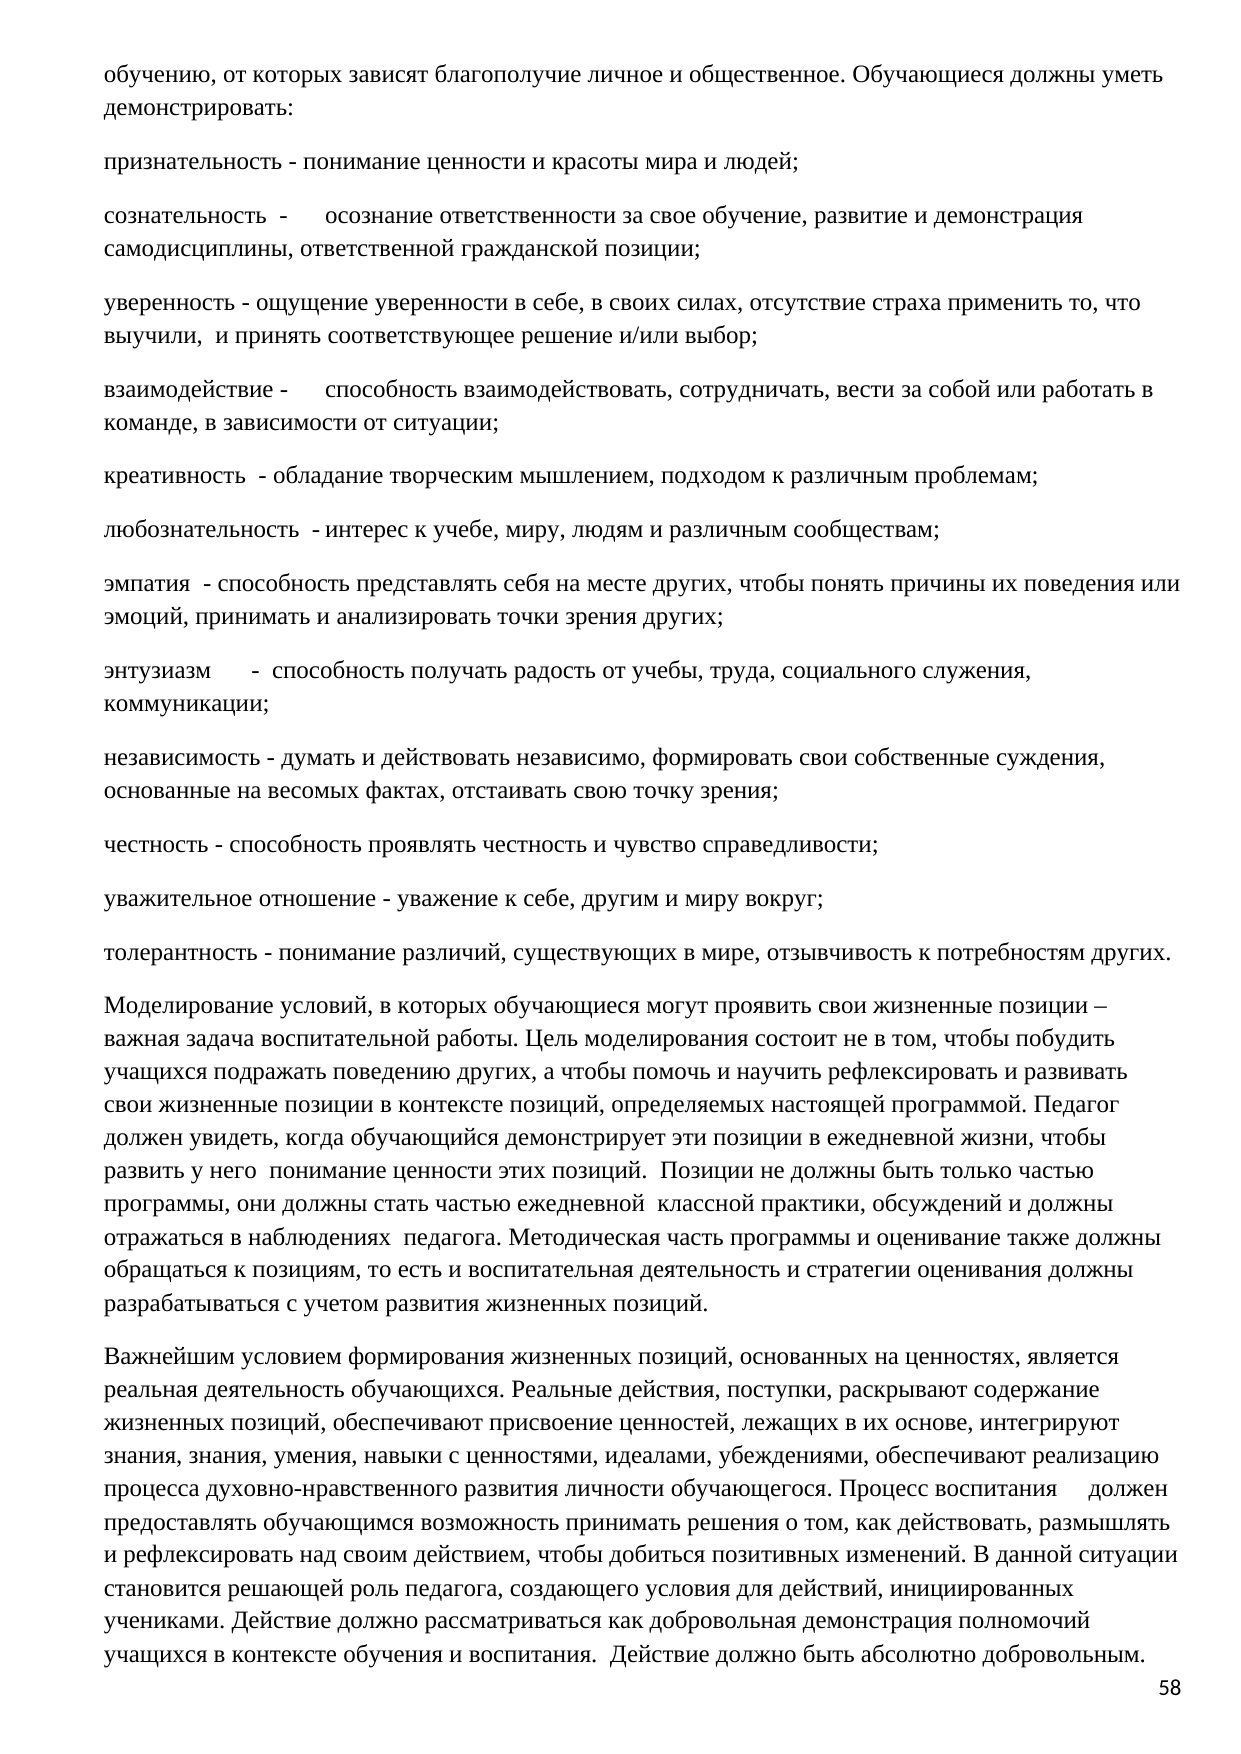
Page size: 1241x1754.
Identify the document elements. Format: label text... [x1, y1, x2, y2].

text признательность - понимание ценности и красоты мира и людей; [103, 146, 1181, 175]
text креативность - обладание творческим мышлением, подходом к различным проблемам; [103, 461, 1181, 489]
text Моделирование условий, в которых обучающиеся могут проявить свои жизненные позиции – важная задача воспитательной работы. Цель моделирования состоит не в том, чтобы побудить учащихся подражать поведению других, а чтобы помочь и научить рефлексировать и развивать свои жизненные позиции в контексте позиций, определяемых настоящей программой. Педагог должен увидеть, когда обучающийся демонстрирует эти позиции в ежедневной жизни, чтобы развить у него понимание ценности этих позиций. Позиции не должны быть только частью программы, они должны стать частью ежедневной классной практики, обсуждений и должны отражаться в наблюдениях педагога. Методическая часть программы и оценивание также должны обращаться к позициям, то есть и воспитательная деятельность и стратегии оценивания должны разрабатываться с учетом развития жизненных позиций. [103, 990, 1181, 1316]
text энтузиазм - способность получать радость от учебы, труда, социального служения, коммуникации; [103, 655, 1181, 717]
text сознательность - осознание ответственности за свое обучение, развитие и демонстрация самодисциплины, ответственной гражданской позиции; [103, 200, 1181, 262]
text эмпатия - способность представлять себя на месте других, чтобы понять причины их поведения или эмоций, принимать и анализировать точки зрения других; [103, 568, 1181, 630]
text толерантность - понимание различий, существующих в мире, отзывчивость к потребностям других. [103, 937, 1181, 965]
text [103, 59, 1181, 121]
text уверенность - ощущение уверенности в себе, в своих силах, отсутствие страха применить то, что выучили, и принять соответствующее решение и/или выбор; [103, 287, 1181, 348]
text уважительное отношение - уважение к себе, другим и миру вокруг; [103, 883, 1181, 911]
text честность - способность проявлять честность и чувство справедливости; [103, 829, 1181, 858]
text любознательность - интерес к учебе, миру, людям и различным сообществам; [103, 514, 1181, 543]
text независимость - думать и действовать независимо, формировать свои собственные суждения, основанные на весомых фактах, отстаивать свою точку зрения; [103, 742, 1181, 804]
text взаимодействие - способность взаимодействовать, сотрудничать, вести за собой или работать в команде, в зависимости от ситуации; [103, 374, 1181, 435]
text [103, 1341, 1181, 1667]
